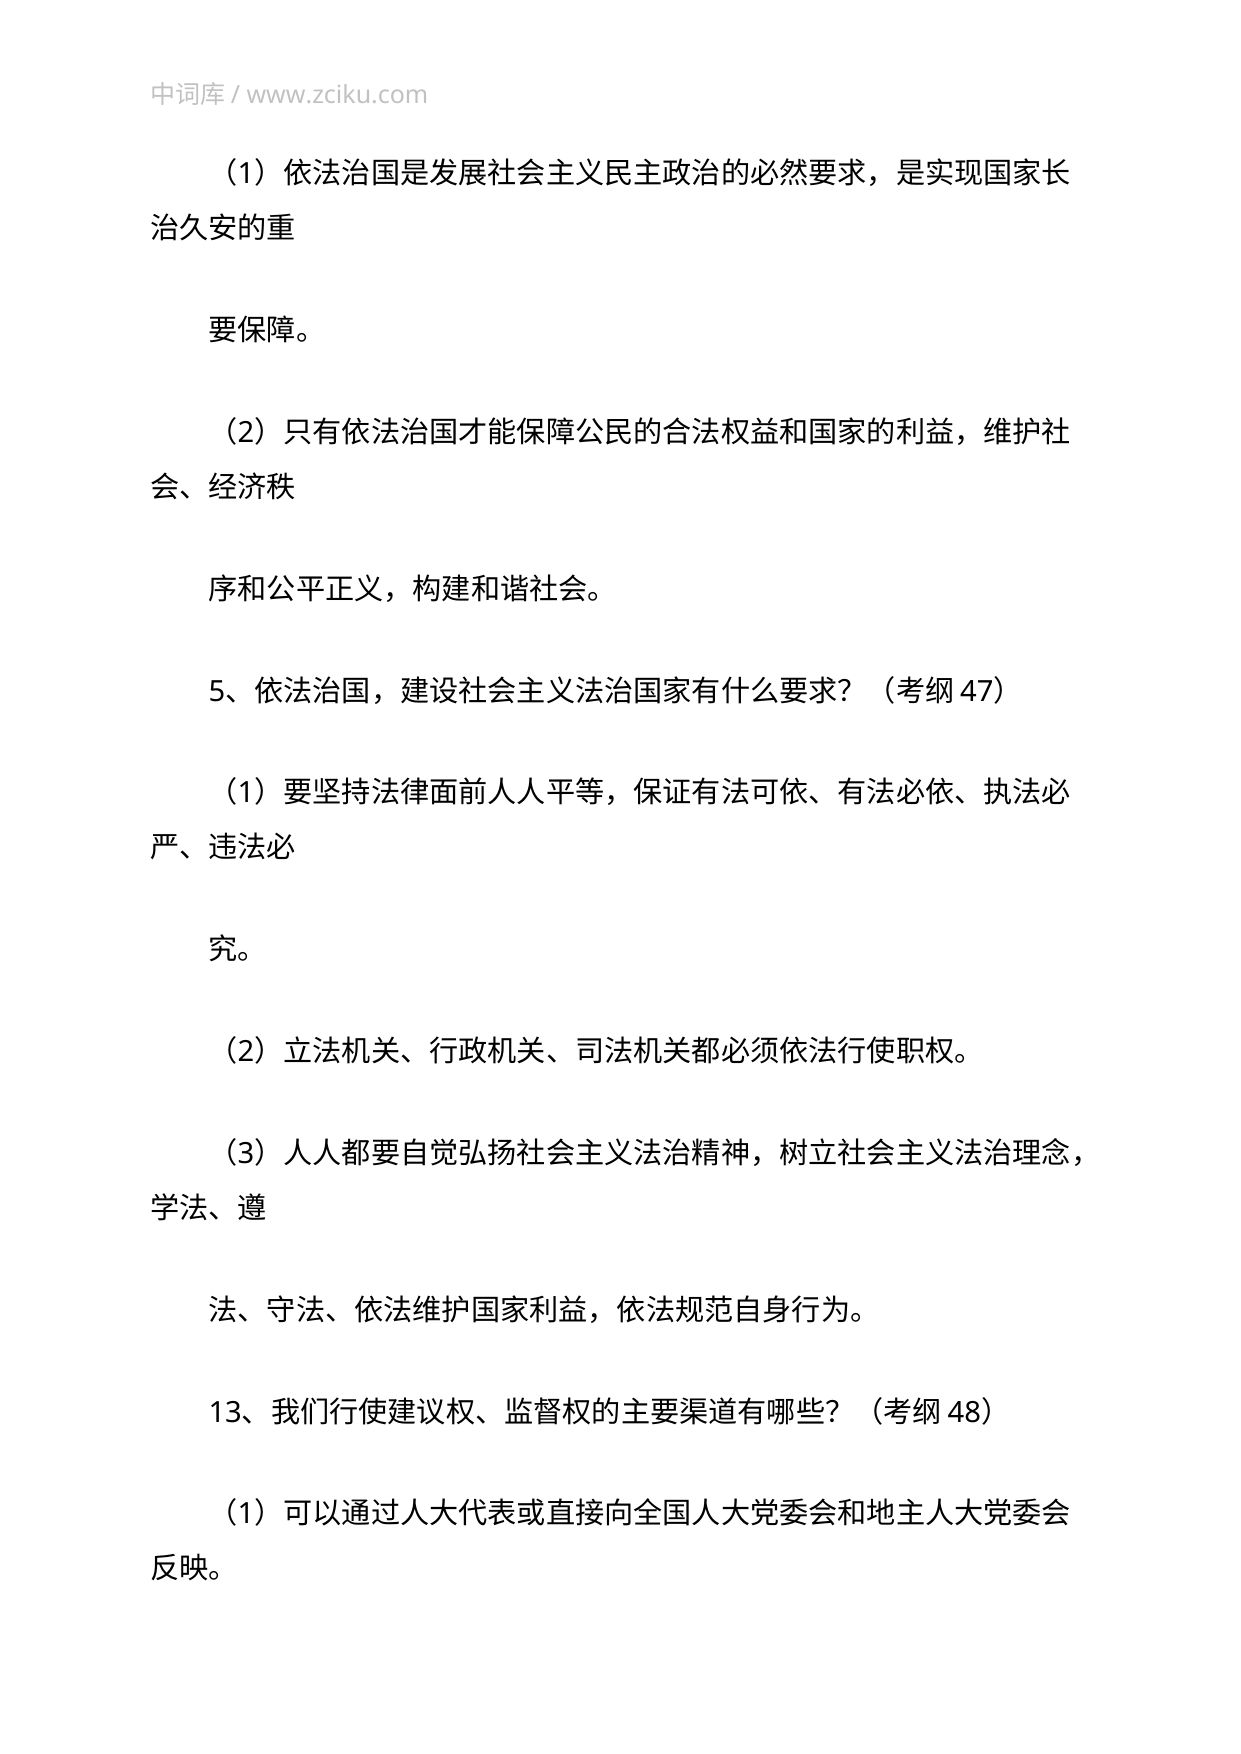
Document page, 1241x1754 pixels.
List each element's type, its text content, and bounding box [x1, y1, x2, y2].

text （1）依法治国是发展社会主义民主政治的必然要求，是实现国家长治久安的重 [150, 150, 1090, 247]
text 5、依法治国，建设社会主义法治国家有什么要求？（考纲47） [150, 667, 1090, 709]
text （2）只有依法治国才能保障公民的合法权益和国家的利益，维护社会、经济秩 [150, 408, 1090, 506]
text 究。 [150, 926, 1090, 968]
text （1）可以通过人大代表或直接向全国人大党委会和地主人大党委会反映。 [150, 1490, 1090, 1587]
text （2）立法机关、行政机关、司法机关都必须依法行使职权。 [150, 1028, 1090, 1070]
text 法、守法、依法维护国家利益，依法规范自身行为。 [150, 1286, 1090, 1329]
text 序和公平正义，构建和谐社会。 [150, 565, 1090, 608]
text 13、我们行使建议权、监督权的主要渠道有哪些？（考纲48） [150, 1388, 1090, 1431]
text （3）人人都要自觉弘扬社会主义法治精神，树立社会主义法治理念，学法、遵 [150, 1129, 1090, 1227]
text 要保障。 [150, 307, 1090, 349]
text （1）要坚持法律面前人人平等，保证有法可依、有法必依、执法必严、违法必 [150, 769, 1090, 866]
